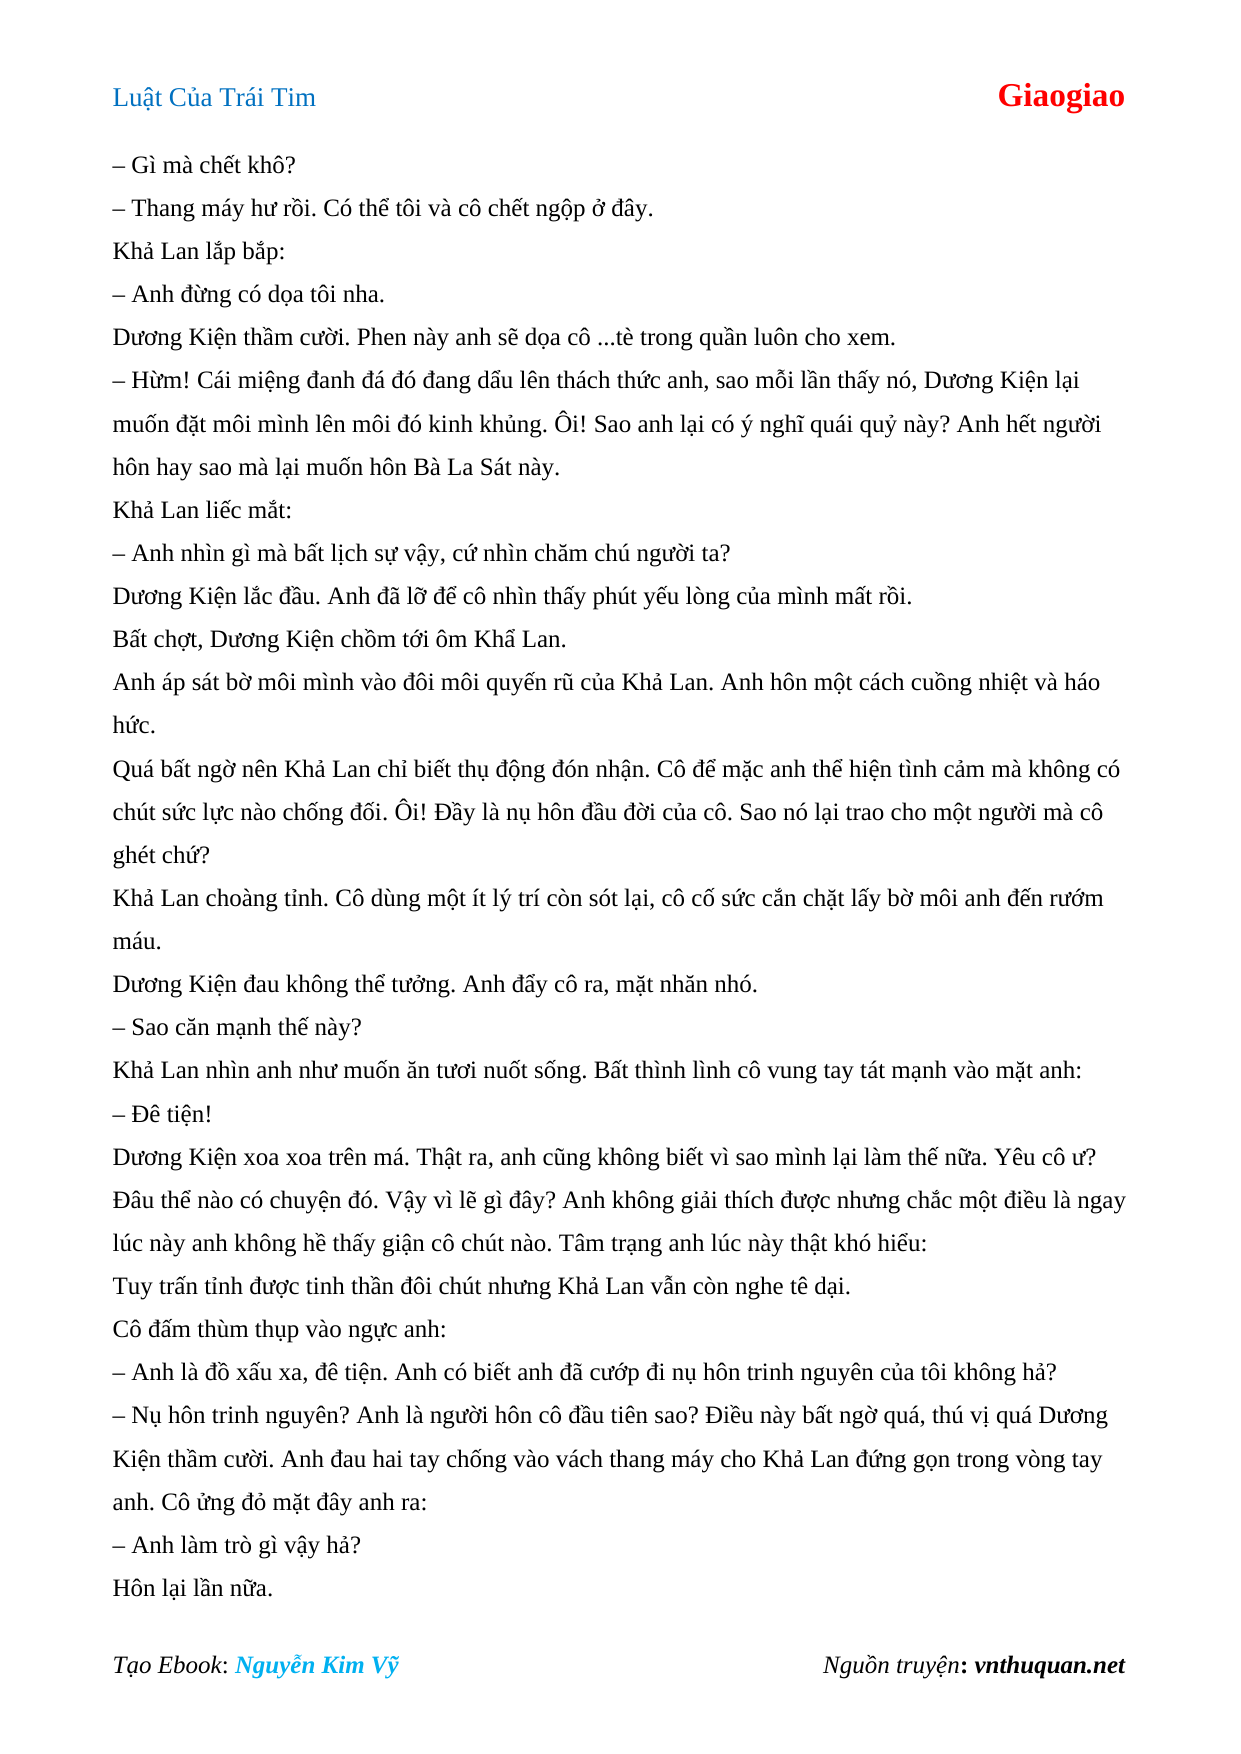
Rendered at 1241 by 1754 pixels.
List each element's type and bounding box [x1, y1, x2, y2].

text [112, 150, 1128, 1602]
